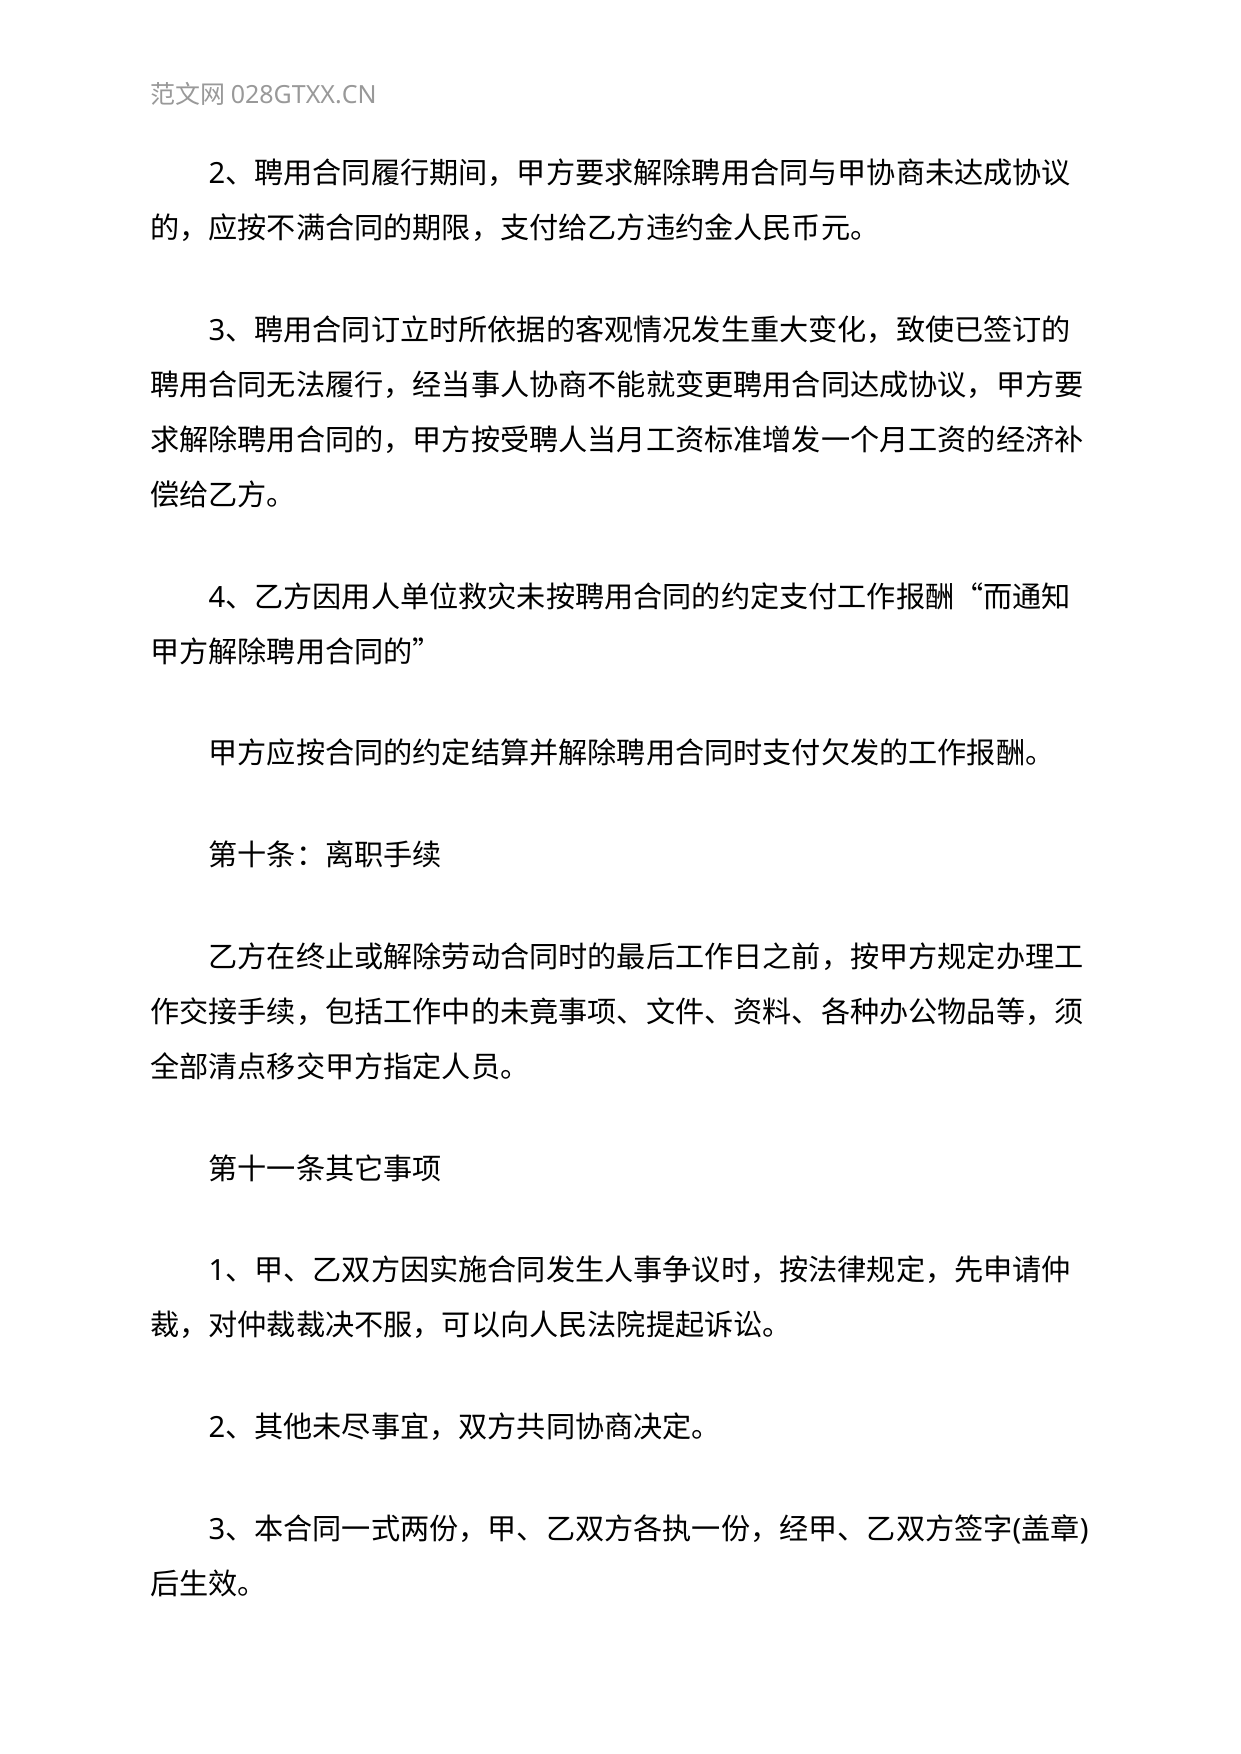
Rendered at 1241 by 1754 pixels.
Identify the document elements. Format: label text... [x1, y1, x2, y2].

text 乙方在终止或解除劳动合同时的最后工作日之前，按甲方规定办理工作交接手续，包括工作中的未竟事项、文件、资料、各种办公物品等，须全部清点移交甲方指定人员。 [150, 934, 1090, 1086]
text 3、本合同一式两份，甲、乙双方各执一份，经甲、乙双方签字(盖章)后生效。 [150, 1506, 1090, 1603]
text 2、其他未尽事宜，双方共同协商决定。 [150, 1404, 1090, 1446]
text 2、聘用合同履行期间，甲方要求解除聘用合同与甲协商未达成协议的，应按不满合同的期限，支付给乙方违约金人民币元。 [150, 150, 1090, 247]
text 4、乙方因用人单位救灾未按聘用合同的约定支付工作报酬“而通知甲方解除聘用合同的” [150, 573, 1090, 671]
text 3、聘用合同订立时所依据的客观情况发生重大变化，致使已签订的聘用合同无法履行，经当事人协商不能就变更聘用合同达成协议，甲方要求解除聘用合同的，甲方按受聘人当月工资标准增发一个月工资的经济补偿给乙方。 [150, 307, 1090, 514]
text 第十条：离职手续 [150, 832, 1090, 874]
text 1、甲、乙双方因实施合同发生人事争议时，按法律规定，先申请仲裁，对仲裁裁决不服，可以向人民法院提起诉讼。 [150, 1247, 1090, 1344]
text 第十一条其它事项 [150, 1145, 1090, 1187]
text 甲方应按合同的约定结算并解除聘用合同时支付欠发的工作报酬。 [150, 730, 1090, 772]
